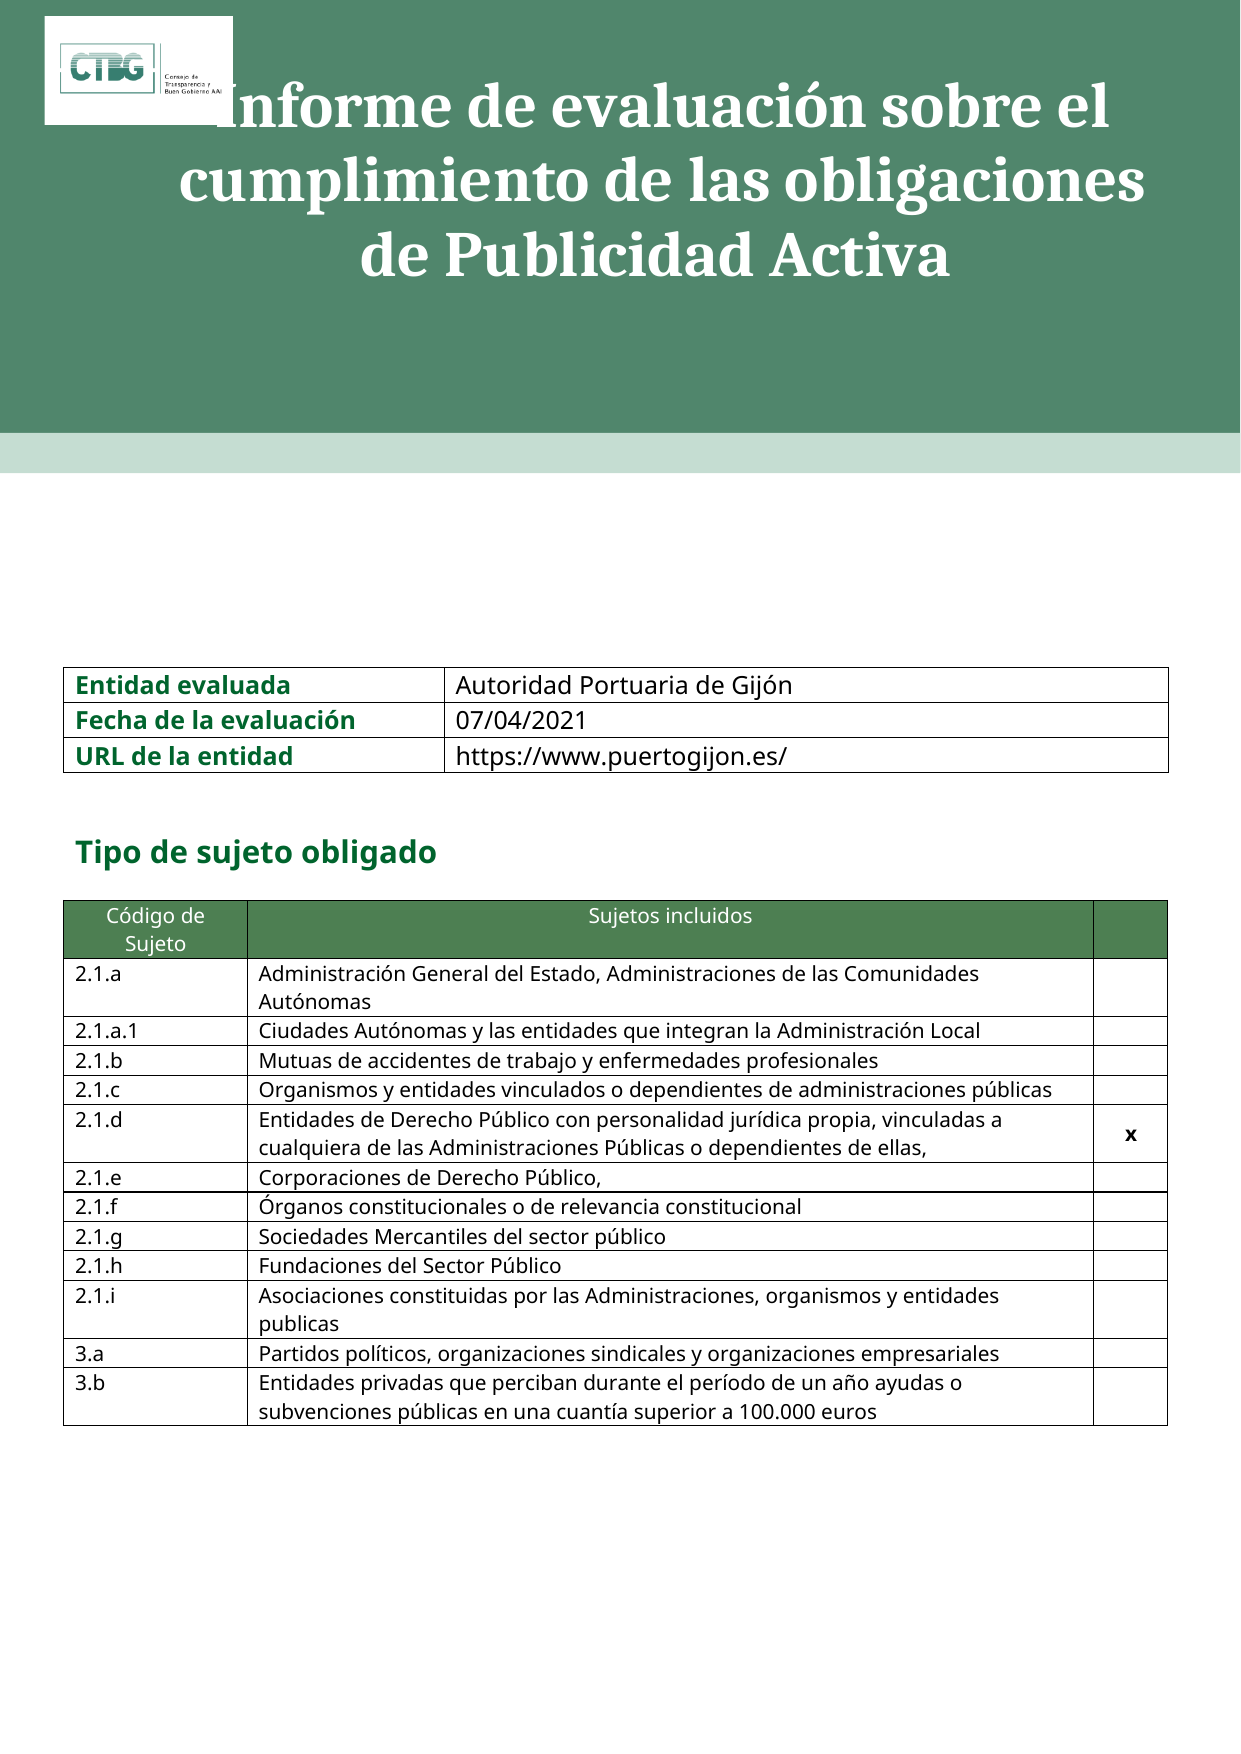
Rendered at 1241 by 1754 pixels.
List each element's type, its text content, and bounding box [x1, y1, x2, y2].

table_cell Fecha de la evaluación [64, 703, 444, 737]
table_cell Partidos políticos, organizaciones sindicales y organizaciones empresariales [248, 1339, 1093, 1367]
table_cell 2.1.g [64, 1222, 247, 1250]
table_cell URL de la entidad [64, 738, 444, 772]
table_cell 2.1.i [64, 1281, 247, 1338]
table_cell Fundaciones del Sector Público [248, 1251, 1093, 1280]
table_cell 2.1.c [64, 1076, 247, 1104]
table_cell Entidades de Derecho Público con personalidad jurídica propia, vinculadas a cualquiera de las Administraciones Públicas o dependientes de ellas, [248, 1105, 1093, 1162]
table_header [1094, 901, 1167, 958]
table_cell [1094, 959, 1167, 1016]
table_cell Ciudades Autónomas y las entidades que integran la Administración Local [248, 1017, 1093, 1045]
table_cell Mutuas de accidentes de trabajo y enfermedades profesionales [248, 1046, 1093, 1074]
table_cell Órganos constitucionales o de relevancia constitucional [248, 1193, 1093, 1221]
table_cell 3.b [64, 1368, 247, 1425]
table_cell 2.1.f [64, 1193, 247, 1221]
table_cell Administración General del Estado, Administraciones de las Comunidades Autónomas [248, 959, 1093, 1016]
table_cell [1094, 1281, 1167, 1338]
table_cell 3.a [64, 1339, 247, 1367]
table_cell Corporaciones de Derecho Público, [248, 1163, 1093, 1191]
table_cell [1094, 1017, 1167, 1045]
table_cell 2.1.a [64, 959, 247, 1016]
table_cell [1094, 1193, 1167, 1221]
picture [44, 16, 233, 125]
table_cell Entidades privadas que perciban durante el período de un año ayudas o subvenciones públicas en una cuantía superior a 100.000 euros [248, 1368, 1093, 1425]
table_cell [1094, 1046, 1167, 1074]
table_cell 07/04/2021 [445, 703, 1168, 737]
table_cell [1094, 1163, 1167, 1191]
table_cell 2.1.h [64, 1251, 247, 1280]
table_cell 2.1.a.1 [64, 1017, 247, 1045]
table_cell [1094, 1222, 1167, 1250]
table_cell 2.1.d [64, 1105, 247, 1162]
table_cell 2.1.b [64, 1046, 247, 1074]
table_cell 2.1.e [64, 1163, 247, 1191]
text Tipo de sujeto obligado [75, 830, 1165, 873]
table_cell [1094, 1368, 1167, 1425]
table_header Sujetos incluidos [248, 901, 1093, 958]
table_cell Sociedades Mercantiles del sector público [248, 1222, 1093, 1250]
table_cell [1094, 1339, 1167, 1367]
table_cell Asociaciones constituidas por las Administraciones, organismos y entidades publicas [248, 1281, 1093, 1338]
table_cell https://www.puertogijon.es/ [445, 738, 1168, 772]
table_header Código de Sujeto [64, 901, 247, 958]
table_cell Organismos y entidades vinculados o dependientes de administraciones públicas [248, 1076, 1093, 1104]
table_cell [1094, 1076, 1167, 1104]
table_cell [1094, 1251, 1167, 1280]
table_header Entidad evaluada [64, 668, 444, 702]
table_cell x [1094, 1105, 1167, 1162]
table_header Autoridad Portuaria de Gijón [445, 668, 1168, 702]
